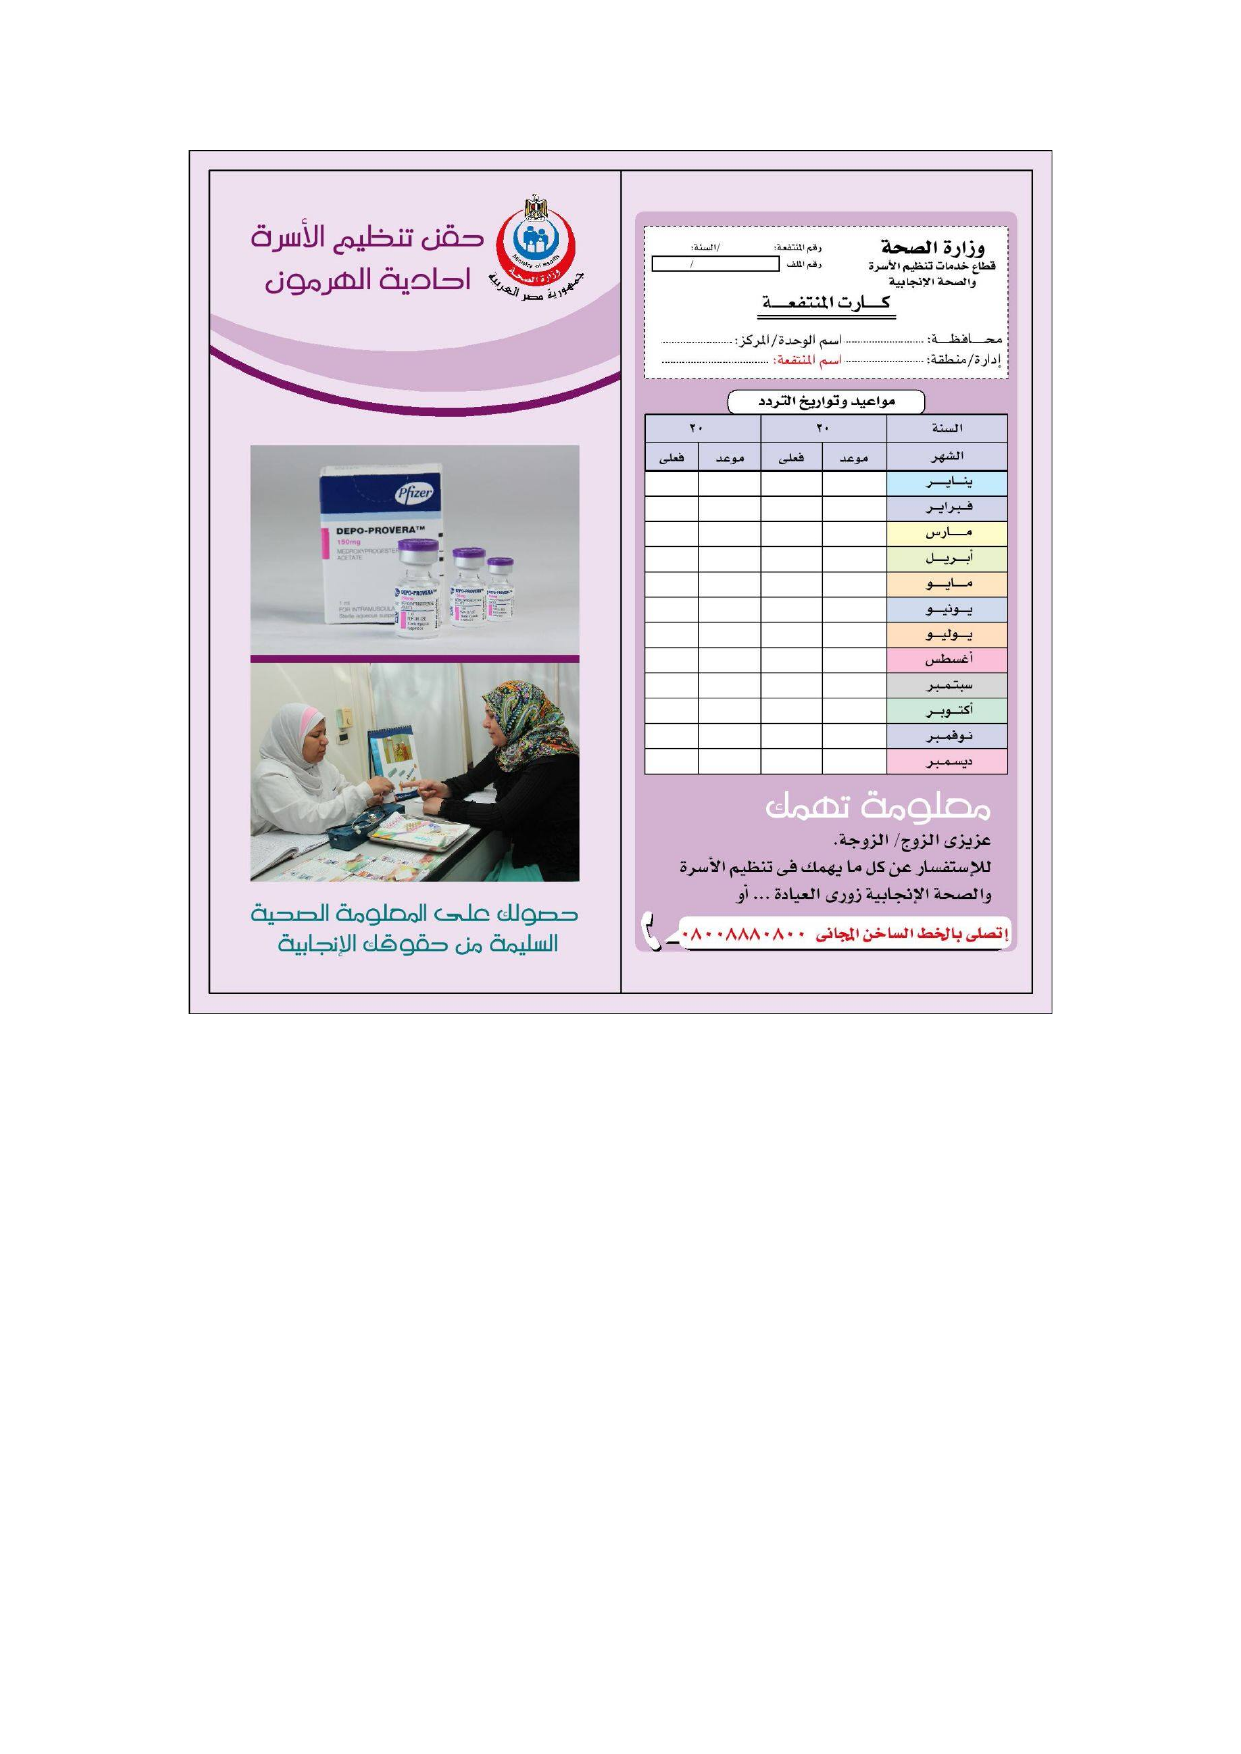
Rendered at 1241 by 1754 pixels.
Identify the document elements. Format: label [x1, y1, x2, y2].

picture [188, 150, 1053, 1014]
